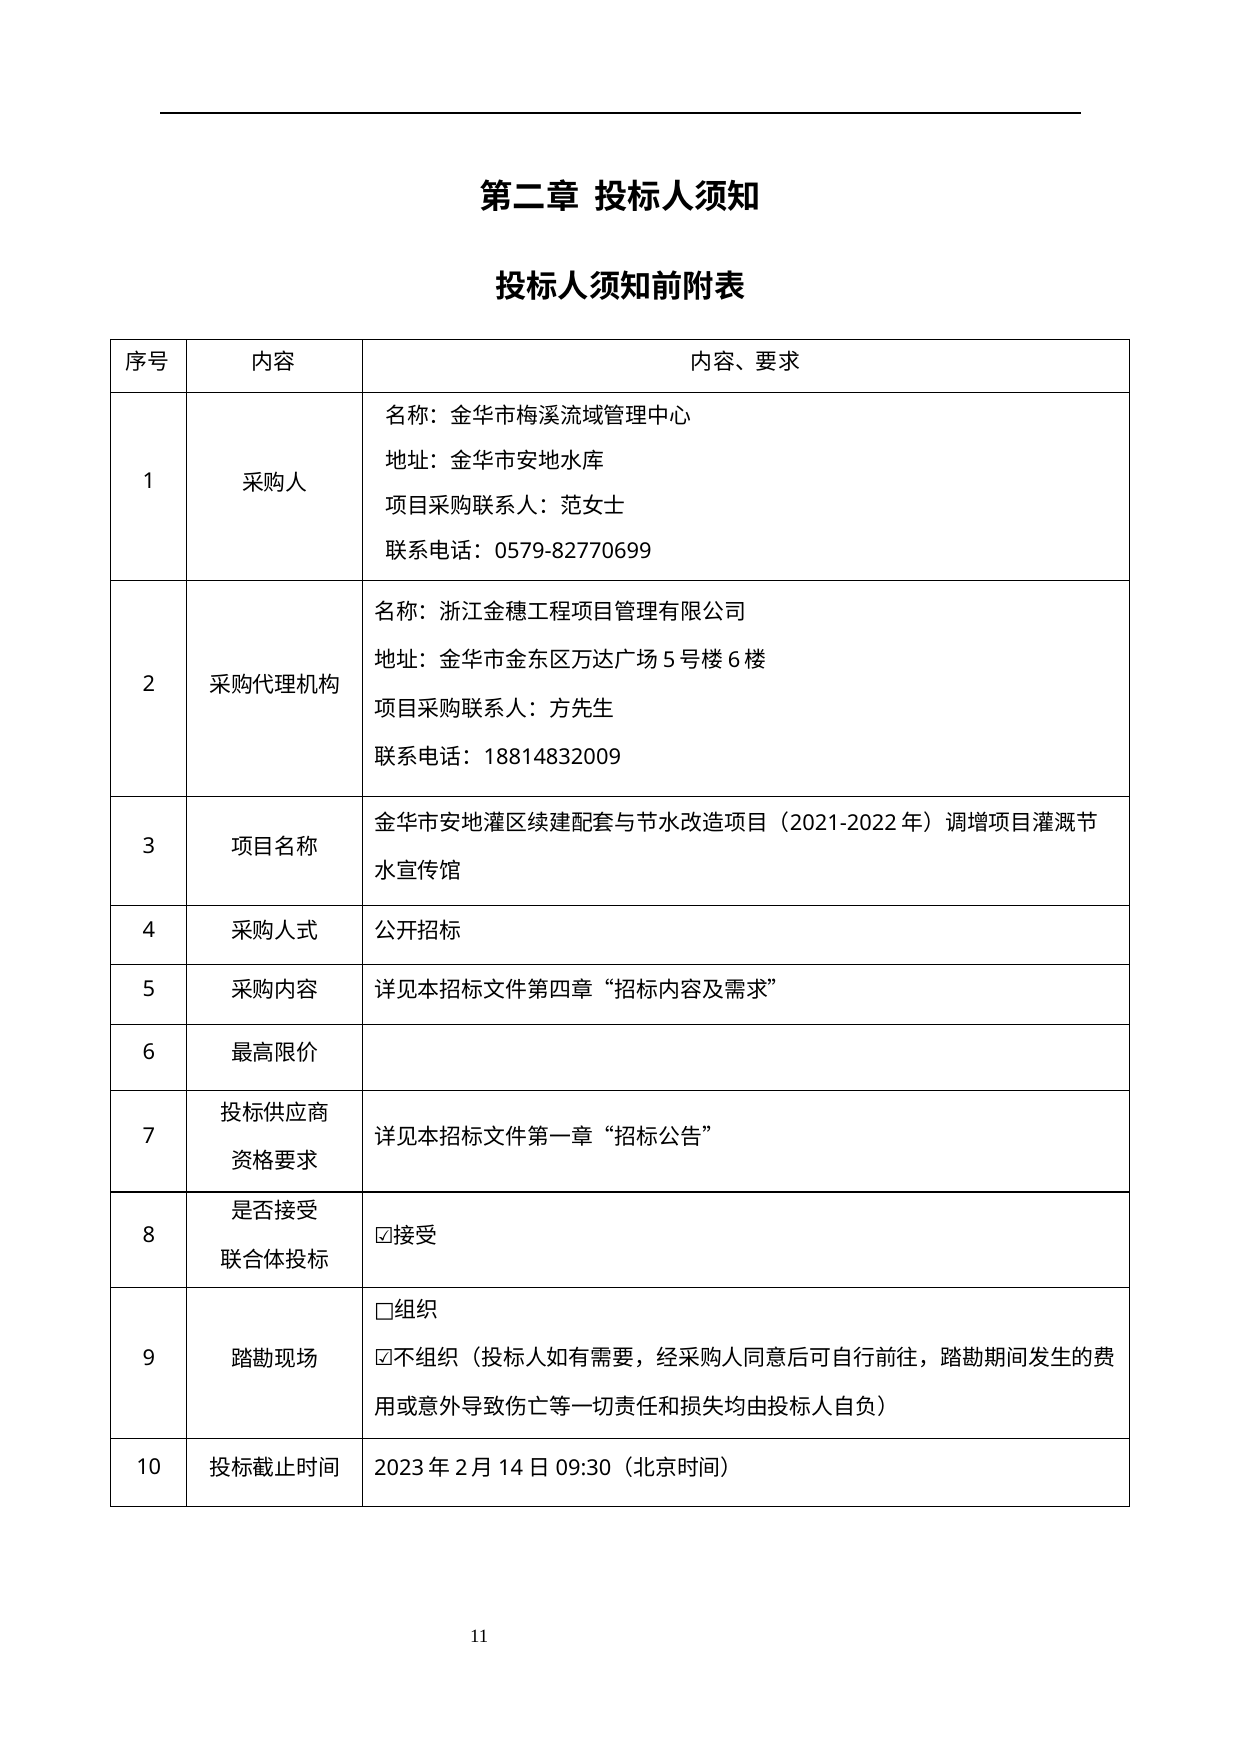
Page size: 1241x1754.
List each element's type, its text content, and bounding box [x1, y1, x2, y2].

table_cell 3 [111, 797, 186, 905]
table_cell 项目名称 [187, 797, 362, 905]
table_cell 详见本招标文件第四章“招标内容及需求” [363, 965, 1129, 1023]
table_cell □组织 ☑不组织（投标人如有需要，经采购人同意后可自行前往，踏勘期间发生的费用或意外导致伤亡等一切责任和损失均由投标人自负） [363, 1288, 1129, 1437]
table_cell 采购人 [187, 393, 362, 580]
table_header 内 容 、要 求 [363, 340, 1129, 392]
table_cell ☑接受 [363, 1193, 1129, 1287]
table_cell 是否接受 联合体投标 [187, 1193, 362, 1287]
table_cell 采购内容 [187, 965, 362, 1023]
table_cell 名称：浙江金穗工程项目管理有限公司 地址：金华市金东区万达广场5号楼6楼 项目采购联系人：方先生 联系电话：18814832009 [363, 581, 1129, 796]
table_cell 6 [111, 1025, 186, 1090]
table_cell 7 [111, 1091, 186, 1191]
table_cell 10 [111, 1439, 186, 1506]
table_cell 踏勘现场 [187, 1288, 362, 1437]
table_cell 2023年2月14 日 09:30（北京时间） [363, 1439, 1129, 1506]
table_cell 2 [111, 581, 186, 796]
table_cell 5 [111, 965, 186, 1023]
text 投标人须知前附表 [159, 251, 1081, 316]
table_cell 名称：金华市梅溪流域管理中心 地址：金华市安地水库 项目采购联系人：范女士 联系电话：0579-82770699 [363, 393, 1129, 580]
table_cell 金华市安地灌区续建配套与节水改造项目（2021-2022年）调增项目灌溉节水宣传馆 [363, 797, 1129, 905]
table_header 序 号 [111, 340, 186, 392]
text 第二章 投标人须知 [159, 162, 1081, 227]
table_cell 详见本招标文件第一章“招标公告” [363, 1091, 1129, 1191]
table_cell 投标供应商 资格要求 [187, 1091, 362, 1191]
table_cell 最高限价 [187, 1025, 362, 1090]
table_cell 1 [111, 393, 186, 580]
table_cell 4 [111, 906, 186, 964]
table_cell 投标截止时间 [187, 1439, 362, 1506]
table_cell 8 [111, 1193, 186, 1287]
table_cell [363, 1025, 1129, 1090]
table_cell 公开招标 [363, 906, 1129, 964]
table_cell 采购代理机构 [187, 581, 362, 796]
table_header 内 容 [187, 340, 362, 392]
table_cell 9 [111, 1288, 186, 1437]
table_cell 采购人式 [187, 906, 362, 964]
